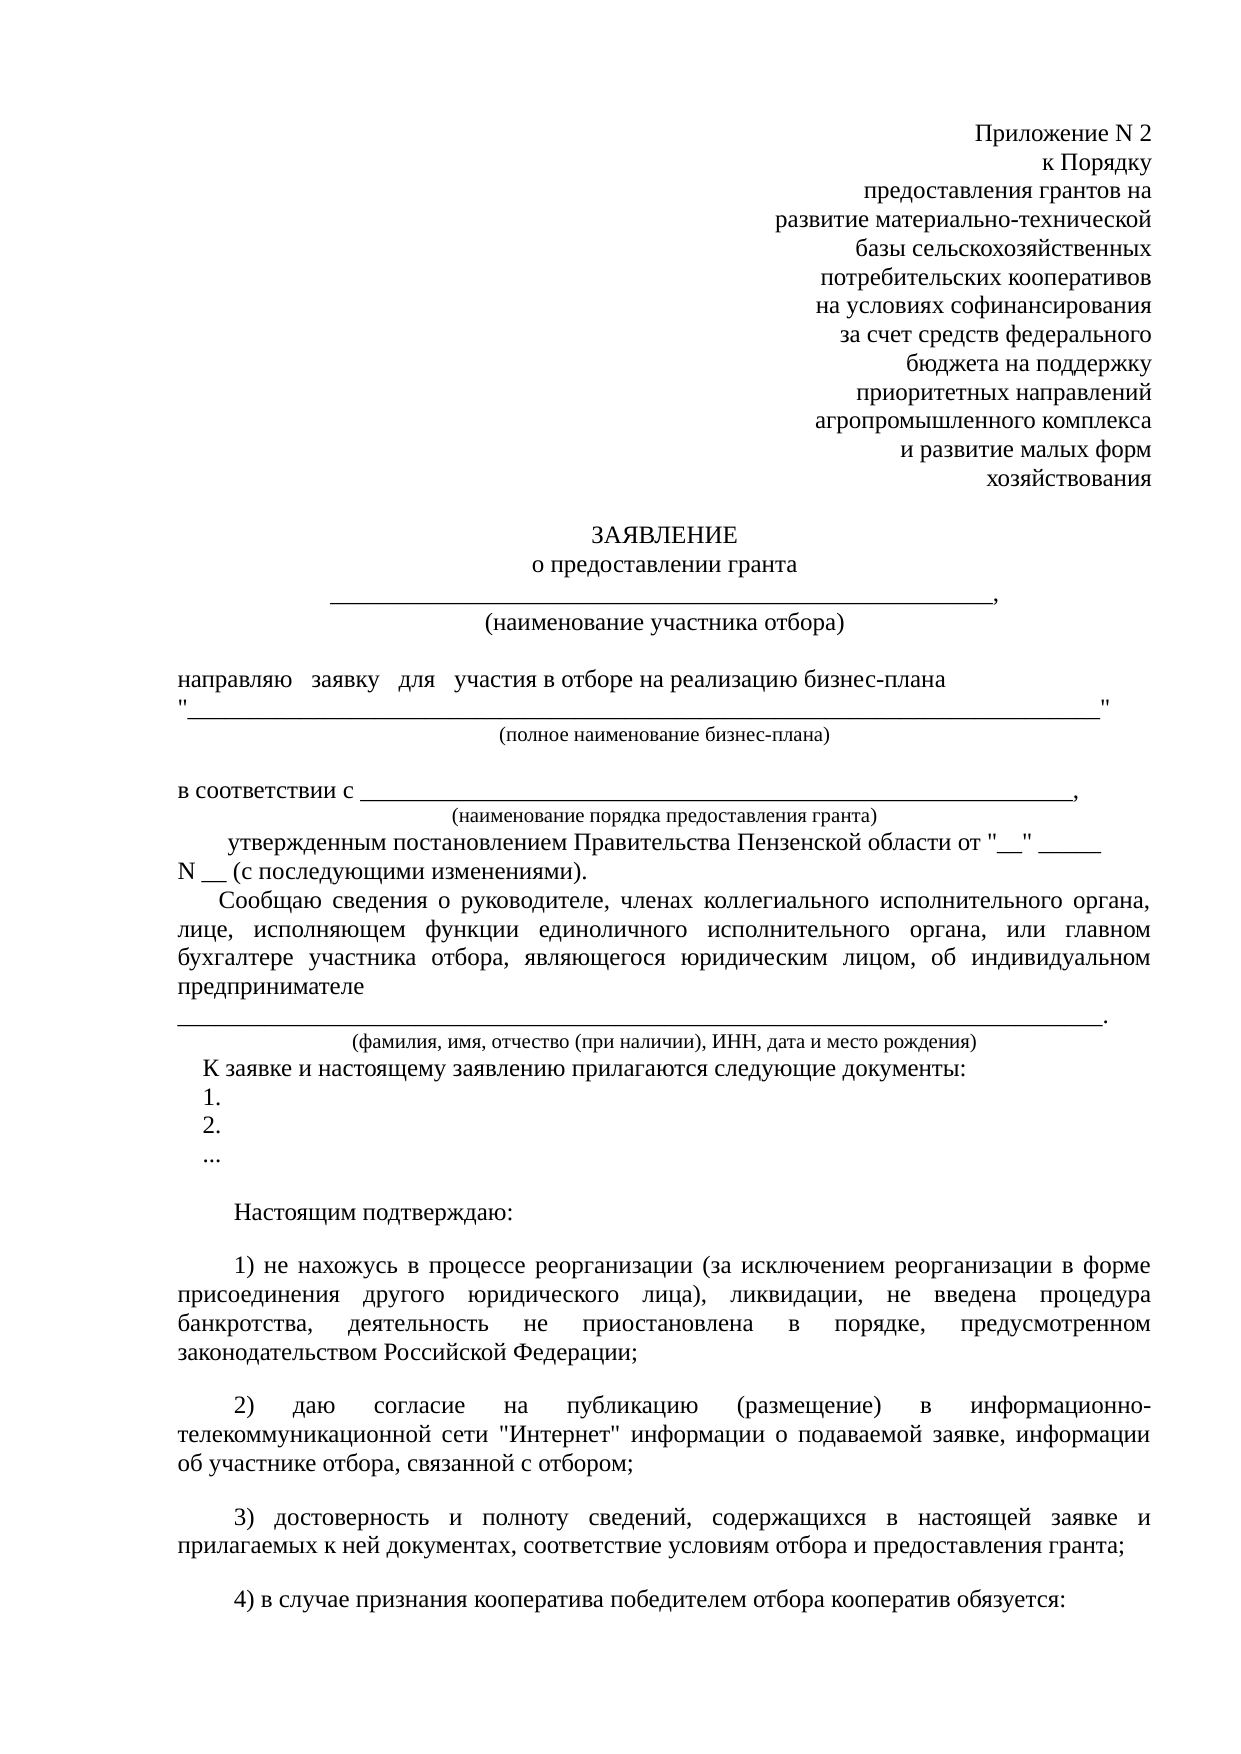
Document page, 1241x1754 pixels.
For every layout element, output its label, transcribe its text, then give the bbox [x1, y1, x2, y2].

text хозяйствования [177, 463, 1152, 492]
text приоритетных направлений [177, 377, 1152, 406]
text на условиях софинансирования [177, 291, 1152, 319]
text __________________________________________________________________________. [177, 1000, 1152, 1029]
text (полное наименование бизнес-плана) [177, 722, 1152, 746]
text ... [177, 1139, 1152, 1168]
text Приложение N 2 [177, 118, 1152, 147]
text 1) не нахожусь в процессе реорганизации (за исключением реорганизации в форме присоединения другого юридического лица), ликвидации, не введена процедура банкротства, деятельность не приостановлена в порядке, предусмотренном законодательством Российской Федерации; [177, 1250, 1152, 1365]
text Сообщаю сведения о руководителе, членах коллегиального исполнительного органа, лице, исполняющем функции единоличного исполнительного органа, или главном бухгалтере участника отбора, являющегося юридическим лицом, об индивидуальном предпринимателе [177, 885, 1152, 1000]
text о предоставлении гранта [177, 549, 1152, 578]
text К заявке и настоящему заявлению прилагаются следующие документы: [177, 1053, 1152, 1082]
text за счет средств федерального [177, 319, 1152, 348]
text (фамилия, имя, отчество (при наличии), ИНН, дата и место рождения) [177, 1029, 1152, 1053]
text (наименование порядка предоставления гранта) [177, 803, 1152, 827]
text и развитие малых форм [177, 434, 1152, 463]
text 2. [177, 1110, 1152, 1139]
text 4) в случае признания кооператива победителем отбора кооператив обязуется: [177, 1584, 1152, 1613]
text 2) даю согласие на публикацию (размещение) в информационно-телекоммуникационной сети "Интернет" информации о подаваемой заявке, информации об участнике отбора, связанной с отбором; [177, 1390, 1152, 1477]
text N __ (с последующими изменениями). [177, 856, 1152, 885]
text _____________________________________________________, [177, 578, 1152, 607]
text 3) достоверность и полноту сведений, содержащихся в настоящей заявке и прилагаемых к ней документах, соответствие условиям отбора и предоставления гранта; [177, 1502, 1152, 1559]
text 1. [177, 1082, 1152, 1110]
text потребительских кооперативов [177, 262, 1152, 291]
text ЗАЯВЛЕНИЕ [177, 521, 1152, 549]
text направляю заявку для участия в отборе на реализацию бизнес-плана [177, 664, 1152, 693]
text Настоящим подтверждаю: [177, 1197, 1152, 1225]
text предоставления грантов на [177, 176, 1152, 204]
text бюджета на поддержку [177, 348, 1152, 377]
text утвержденным постановлением Правительства Пензенской области от "__" _____ [177, 827, 1152, 856]
text базы сельскохозяйственных [177, 233, 1152, 262]
text агропромышленного комплекса [177, 406, 1152, 434]
text в соответствии с _________________________________________________________, [177, 775, 1152, 803]
text к Порядку [177, 147, 1152, 176]
text "_________________________________________________________________________" [177, 693, 1152, 722]
text развитие материально-технической [177, 204, 1152, 233]
text (наименование участника отбора) [177, 607, 1152, 636]
